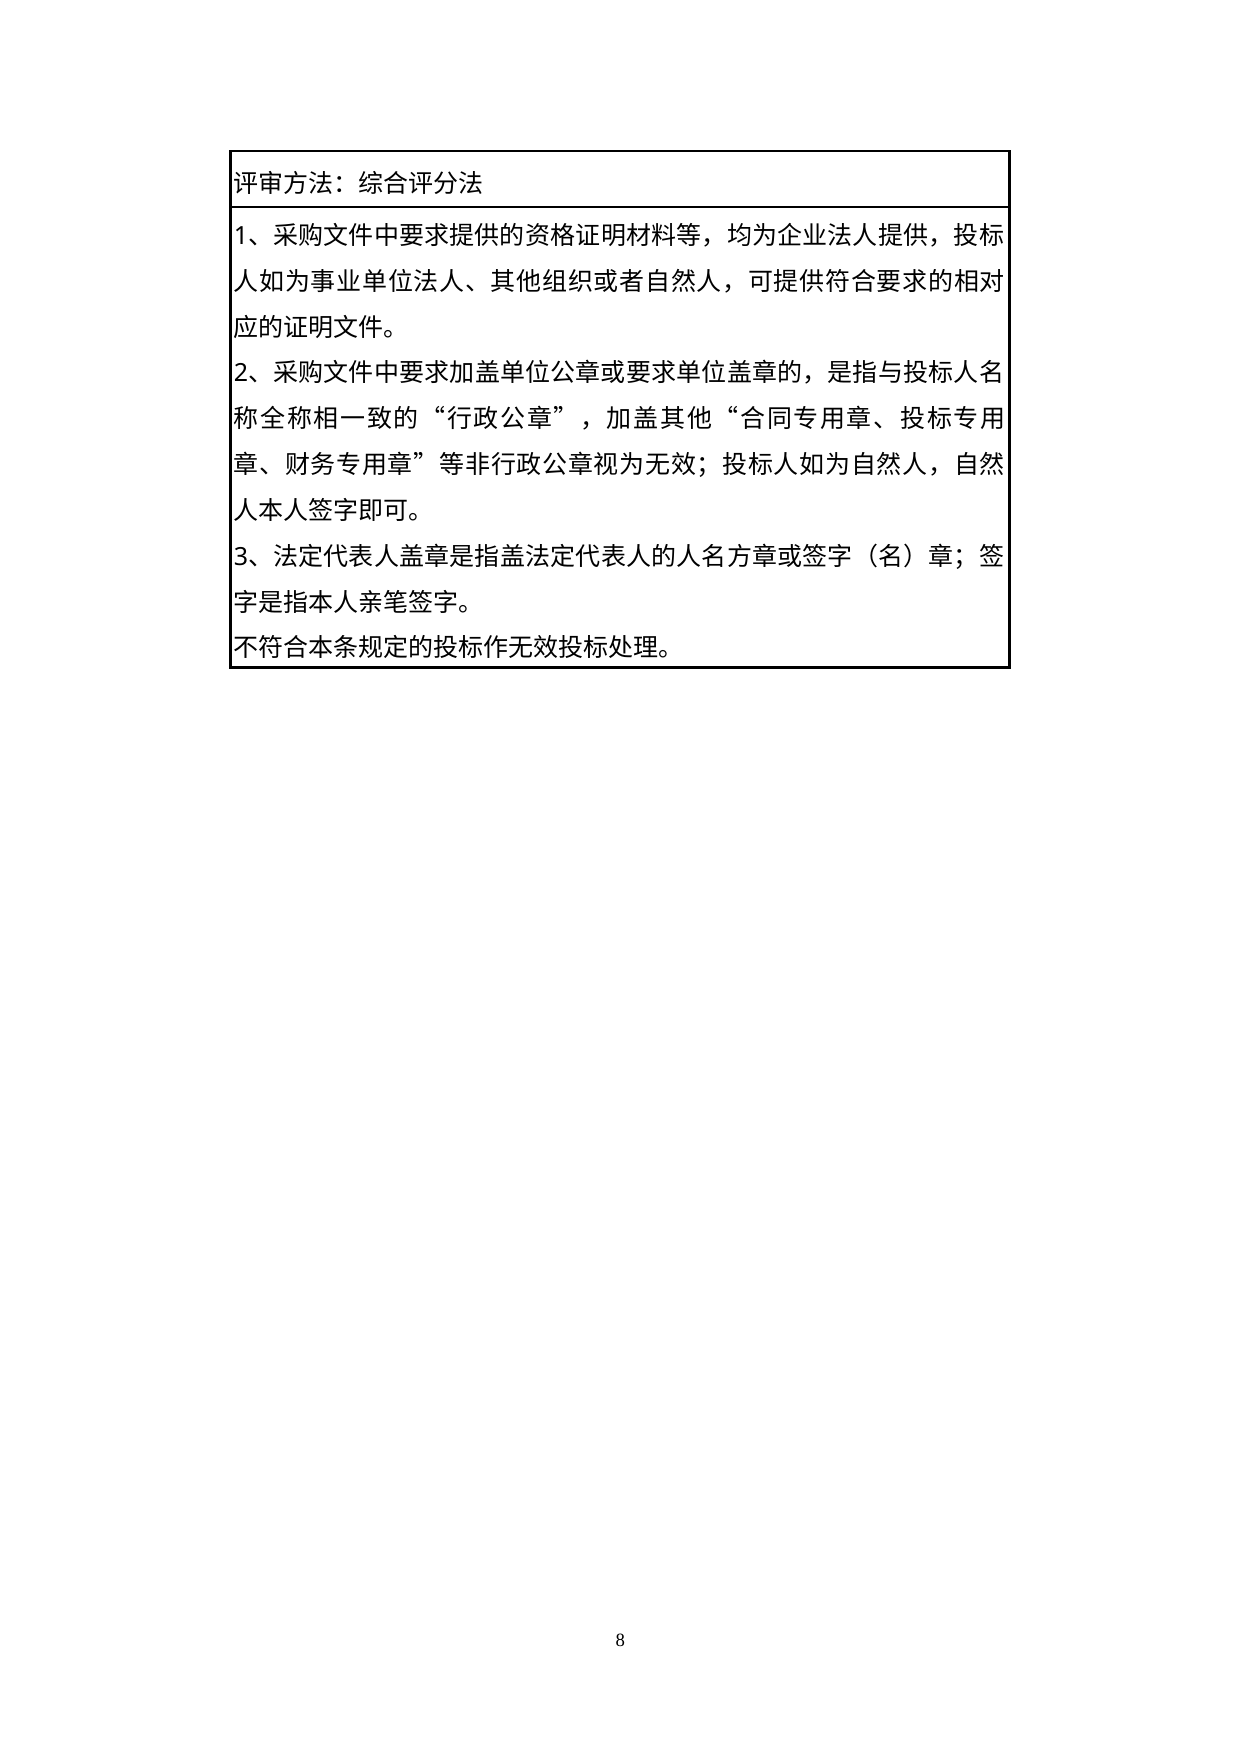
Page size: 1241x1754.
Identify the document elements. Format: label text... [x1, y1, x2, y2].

table_cell 1、采购文件中要求提供的资格证明材料等，均为企业法人提供，投标人如为事业单位法人、其他组织或者自然人，可提供符合要求的相对应的证明文件。 2、采购文件中要求加盖单位公章或要求单位盖章的，是指与投标人名称全称相一致的“行政公章”，加盖其他“合同专用章、投标专用章、财务专用章”等非行政公章视为无效；投标人如为自然人，自然人本人签字即可。 3、法定代表人盖章是指盖法定代表人的人名方章或签字（名）章；签字是指本人亲笔签字。 不符合本条规定的投标作无效投标处理。 [232, 208, 1008, 666]
table_cell 评审方法：综合评分法 [232, 152, 1008, 206]
